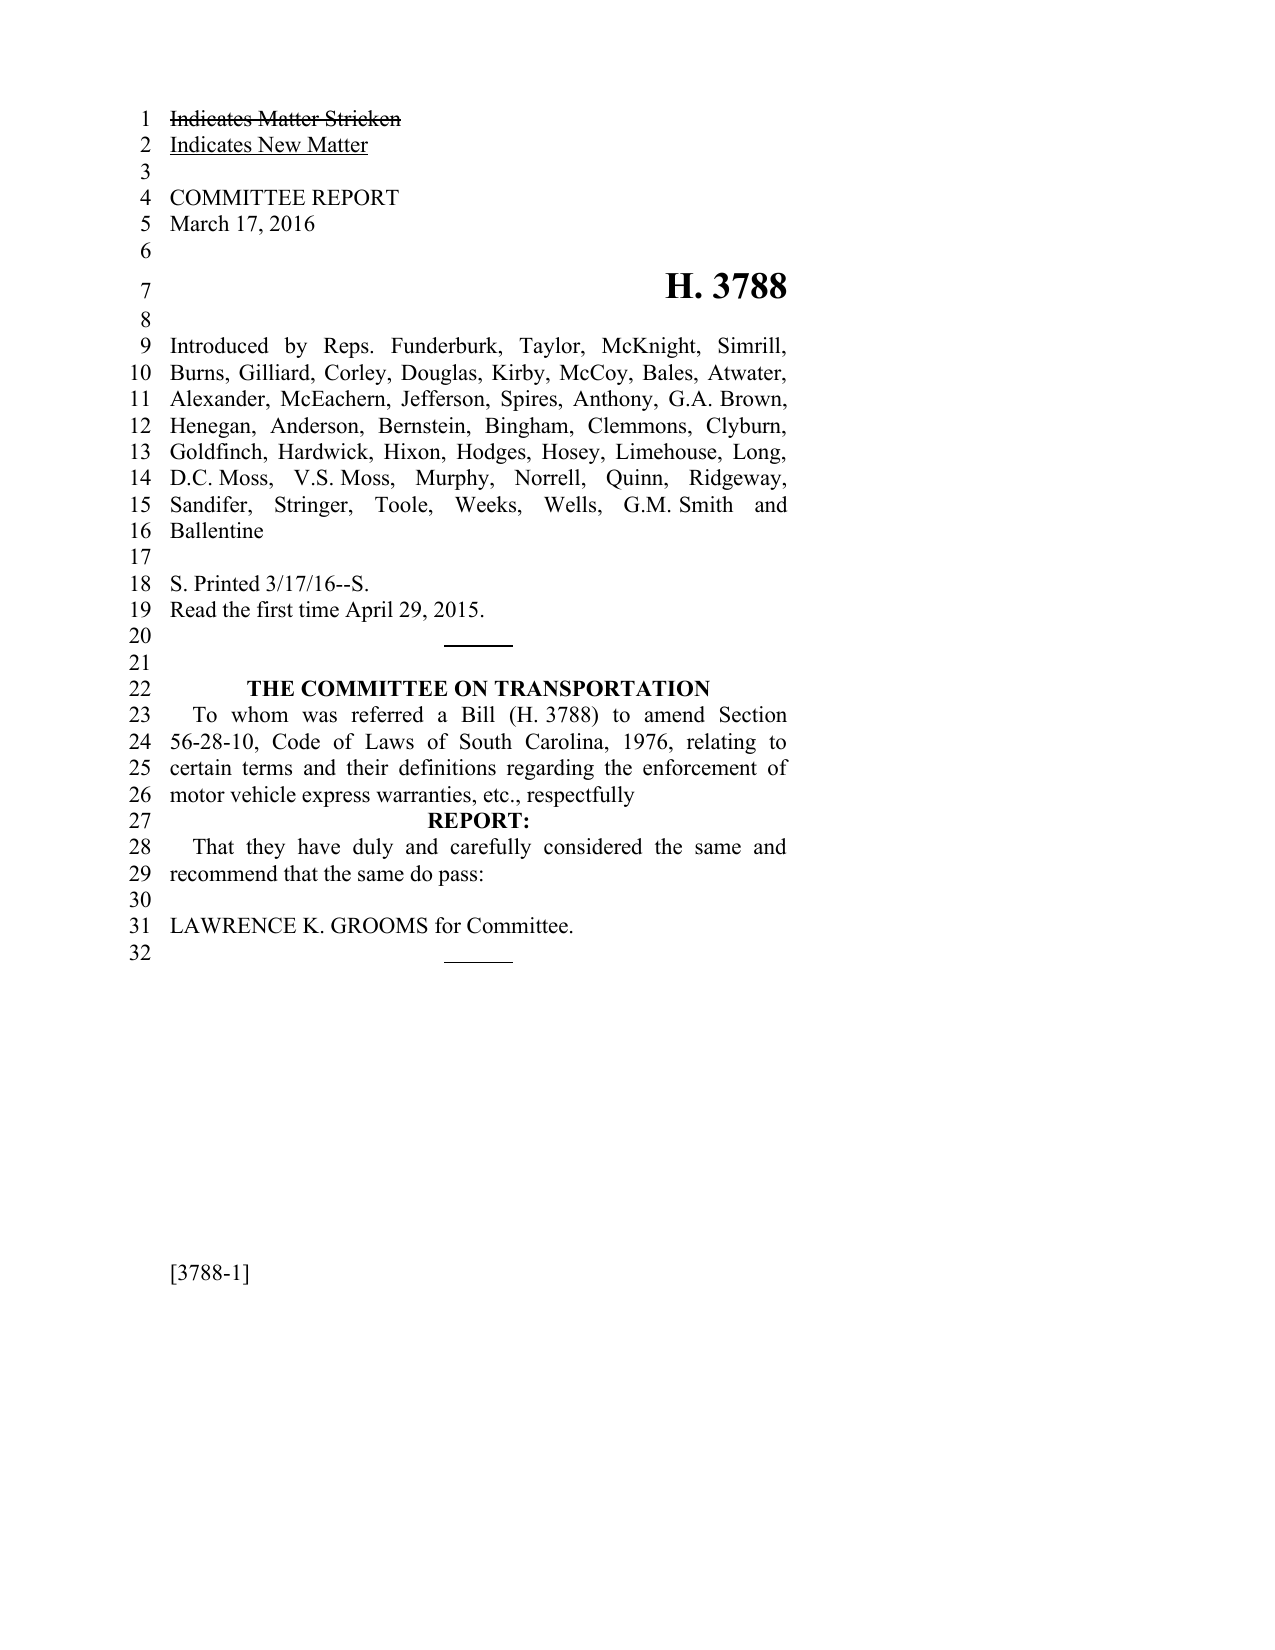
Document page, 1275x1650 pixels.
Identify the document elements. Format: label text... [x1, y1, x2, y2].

text LAWRENCE K. GROOMS for Committee. [169, 912, 787, 939]
text THE COMMITTEE ON TRANSPORTATION [169, 675, 787, 702]
text H. 3788 [169, 263, 787, 306]
text Read the first time April 29, 2015. [169, 596, 787, 622]
text To whom was referred a Bill (H. 3788) to amend Section 56-28-10, Code of Laws of South Carolina, 1976, relating to certain terms and their definitions regarding the enforcement of motor vehicle express warranties, etc., respectfully [169, 702, 787, 807]
text Indicates New Matter [169, 131, 787, 158]
text REPORT: [169, 807, 787, 833]
text Introduced by Reps. Funderburk, Taylor, McKnight, Simrill, Burns, Gilliard, Corley, Douglas, Kirby, McCoy, Bales, Atwater, Alexander, McEachern, Jefferson, Spires, Anthony, G.A. Brown, Henegan, Anderson, Bernstein, Bingham, Clemmons, Clyburn, Goldfinch, Hardwick, Hixon, Hodges, Hosey, Limehouse, Long, D.C. Moss, V.S. Moss, Murphy, Norrell, Quinn, Ridgeway, Sandifer, Stringer, Toole, Weeks, Wells, G.M. Smith and Ballentine [169, 333, 787, 543]
text That they have duly and carefully considered the same and recommend that the same do pass: [169, 833, 787, 886]
text COMMITTEE REPORT [169, 184, 787, 210]
text Indicates Matter Stricken [169, 105, 787, 131]
text S. Printed 3/17/16--S. [169, 570, 787, 596]
text March 17, 2016 [169, 210, 787, 237]
